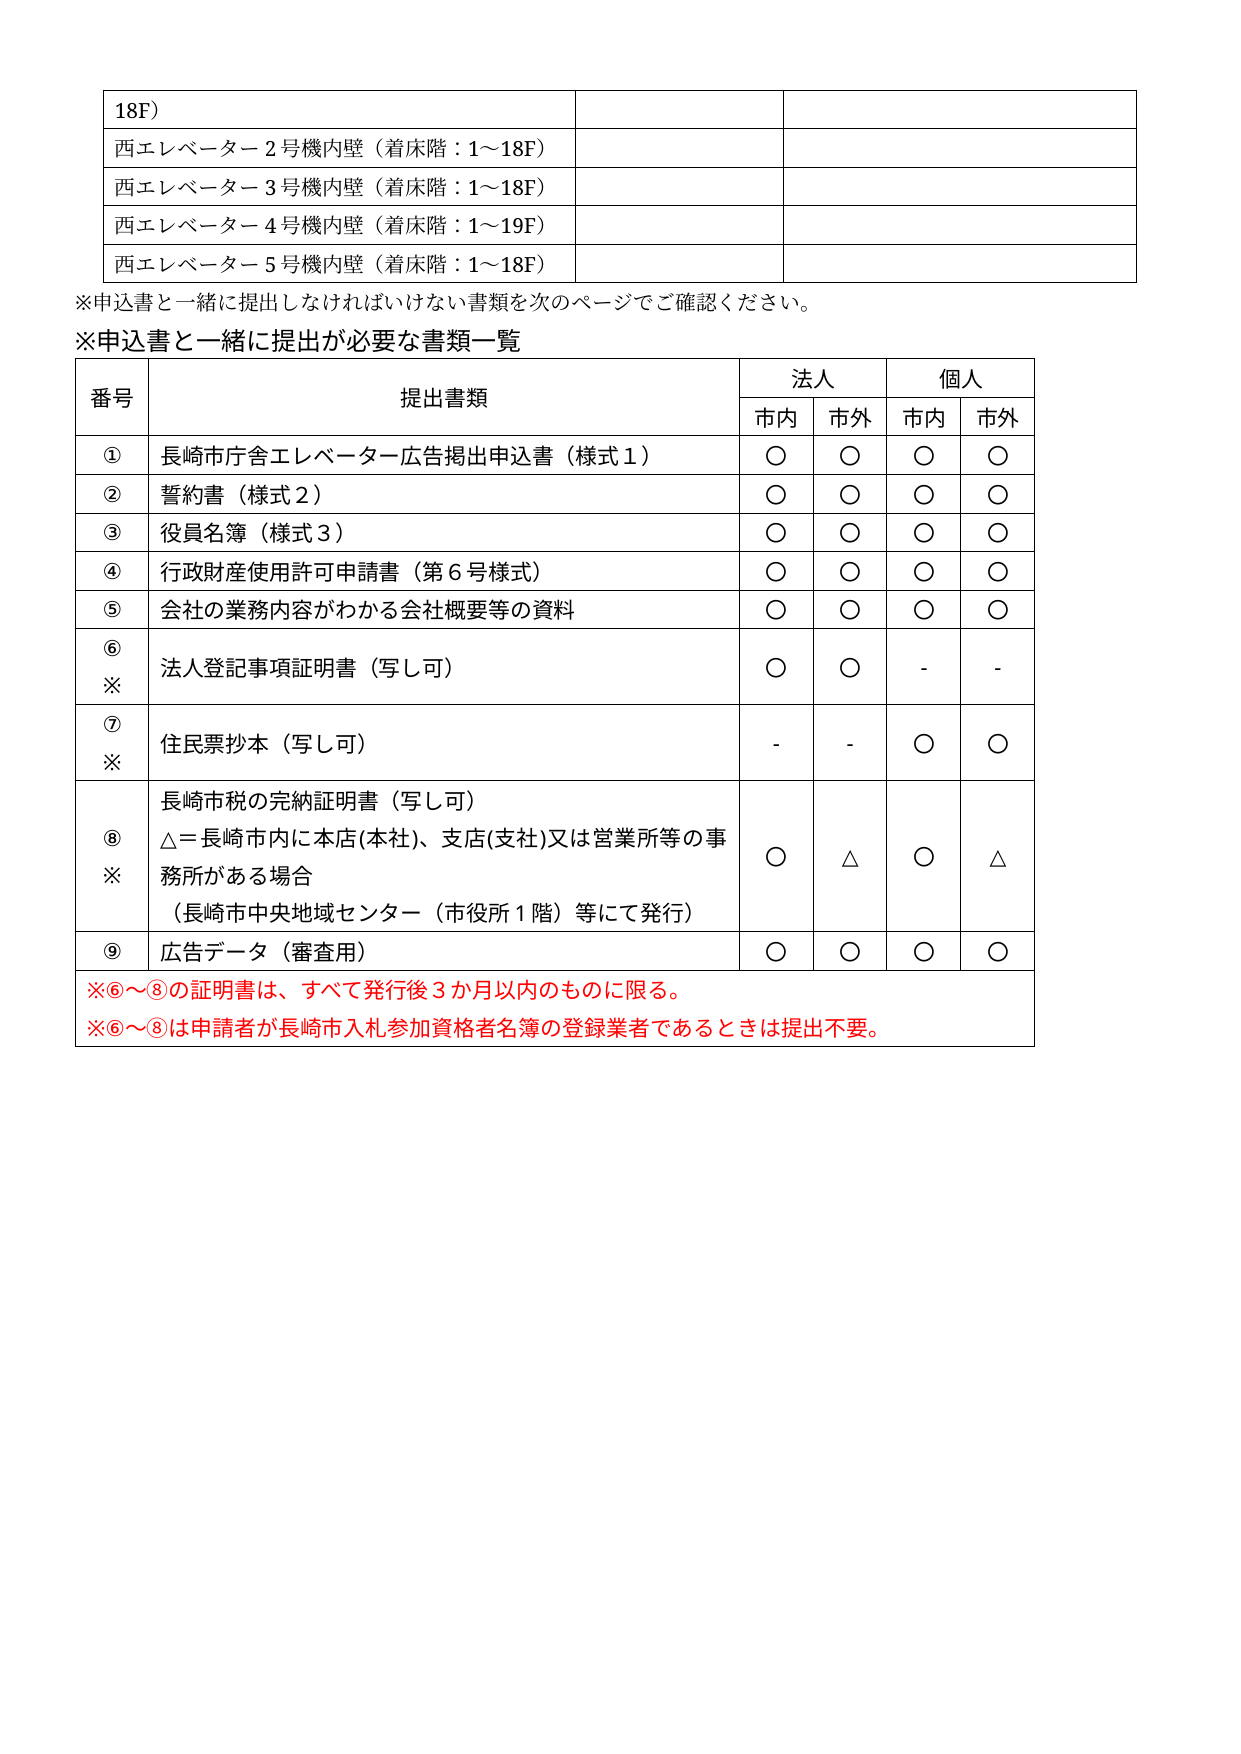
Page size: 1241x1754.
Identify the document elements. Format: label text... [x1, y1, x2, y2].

table_cell 〇 [740, 629, 813, 704]
table_cell 〇 [887, 932, 960, 970]
table_cell 長崎市税の完納証明書（写し可） △＝長崎市内に本店(本社)、支店(支社)又は営業所等の事務所がある場合 （長崎市中央地域センター（市役所1階）等にて発行） [149, 781, 739, 931]
table_cell 〇 [961, 475, 1034, 512]
table_cell △ [814, 781, 886, 931]
table_cell ① [76, 436, 148, 474]
table_cell 〇 [887, 475, 960, 512]
table_cell 〇 [961, 514, 1034, 551]
table_cell [576, 168, 783, 205]
table_cell ② [76, 475, 148, 512]
table_cell 会社の業務内容がわかる会社概要等の資料 [149, 591, 739, 628]
table_cell 〇 [887, 552, 960, 589]
table_cell 西エレベーター4号機内壁（着床階：1～19F） [104, 206, 575, 244]
table_cell 〇 [814, 629, 886, 704]
table_header 個人 [887, 359, 1034, 397]
table_header 提出書類 [149, 359, 739, 435]
table_cell [576, 245, 783, 282]
table_cell 〇 [887, 705, 960, 780]
table_cell 誓約書（様式２） [149, 475, 739, 512]
table_cell 〇 [961, 932, 1034, 970]
table_cell 〇 [814, 552, 886, 589]
table_cell 〇 [740, 591, 813, 628]
table_cell 〇 [740, 781, 813, 931]
table_cell 〇 [814, 932, 886, 970]
table_cell ④ [76, 552, 148, 589]
table_header 番号 [76, 359, 148, 435]
text ※申込書と一緒に提出しなければいけない書類を次のページでご確認ください。 [75, 283, 1165, 321]
table_cell 〇 [887, 591, 960, 628]
table_cell [784, 129, 1136, 167]
table_cell ⑦ ※ [76, 705, 148, 780]
table_cell 法人登記事項証明書（写し可） [149, 629, 739, 704]
table_cell 市外 [814, 398, 886, 435]
table_cell 〇 [814, 475, 886, 512]
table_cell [104, 91, 575, 128]
table_cell ⑧ ※ [76, 781, 148, 931]
table_cell [784, 245, 1136, 282]
table_cell 〇 [961, 552, 1034, 589]
table_cell - [740, 705, 813, 780]
table_cell 〇 [961, 436, 1034, 474]
table_cell [576, 129, 783, 167]
table_cell 〇 [740, 475, 813, 512]
table_cell 〇 [814, 591, 886, 628]
table_cell 〇 [740, 932, 813, 970]
table_cell 西エレベーター3号機内壁（着床階：1～18F） [104, 168, 575, 205]
table_cell ⑥ ※ [76, 629, 148, 704]
table_cell 市内 [740, 398, 813, 435]
table_cell ⑤ [76, 591, 148, 628]
table_cell [784, 206, 1136, 244]
table_cell 〇 [740, 552, 813, 589]
table_cell 〇 [814, 436, 886, 474]
text ※申込書と一緒に提出が必要な書類一覧 [75, 321, 1165, 358]
table_cell ③ [76, 514, 148, 551]
table_cell 行政財産使用許可申請書（第６号様式） [149, 552, 739, 589]
table_cell 〇 [961, 705, 1034, 780]
table_header 法人 [740, 359, 886, 397]
table_cell 広告データ（審査用） [149, 932, 739, 970]
table_cell 市外 [961, 398, 1034, 435]
table_cell 〇 [887, 514, 960, 551]
table_cell 市内 [887, 398, 960, 435]
table_cell [784, 168, 1136, 205]
table_cell 〇 [814, 514, 886, 551]
table_cell ※⑥～⑧の証明書は、すべて発行後３か月以内のものに限る。 ※⑥～⑧は申請者が長崎市入札参加資格者名簿の登録業者であるときは提出不要。 [76, 971, 1034, 1046]
table_cell 〇 [740, 436, 813, 474]
table_cell [784, 91, 1136, 128]
table_cell 〇 [740, 514, 813, 551]
table_cell 〇 [887, 781, 960, 931]
table_cell 西エレベーター2号機内壁（着床階：1～18F） [104, 129, 575, 167]
table_cell △ [961, 781, 1034, 931]
table_cell [576, 91, 783, 128]
table_cell 住民票抄本（写し可） [149, 705, 739, 780]
table_cell - [887, 629, 960, 704]
table_cell - [961, 629, 1034, 704]
table_cell 西エレベーター5号機内壁（着床階：1～18F） [104, 245, 575, 282]
table_cell ⑨ [76, 932, 148, 970]
table_cell [576, 206, 783, 244]
table_cell 〇 [887, 436, 960, 474]
table_cell - [814, 705, 886, 780]
table_cell 役員名簿（様式３） [149, 514, 739, 551]
table_cell 長崎市庁舎エレベーター広告掲出申込書（様式１） [149, 436, 739, 474]
table_cell 〇 [961, 591, 1034, 628]
